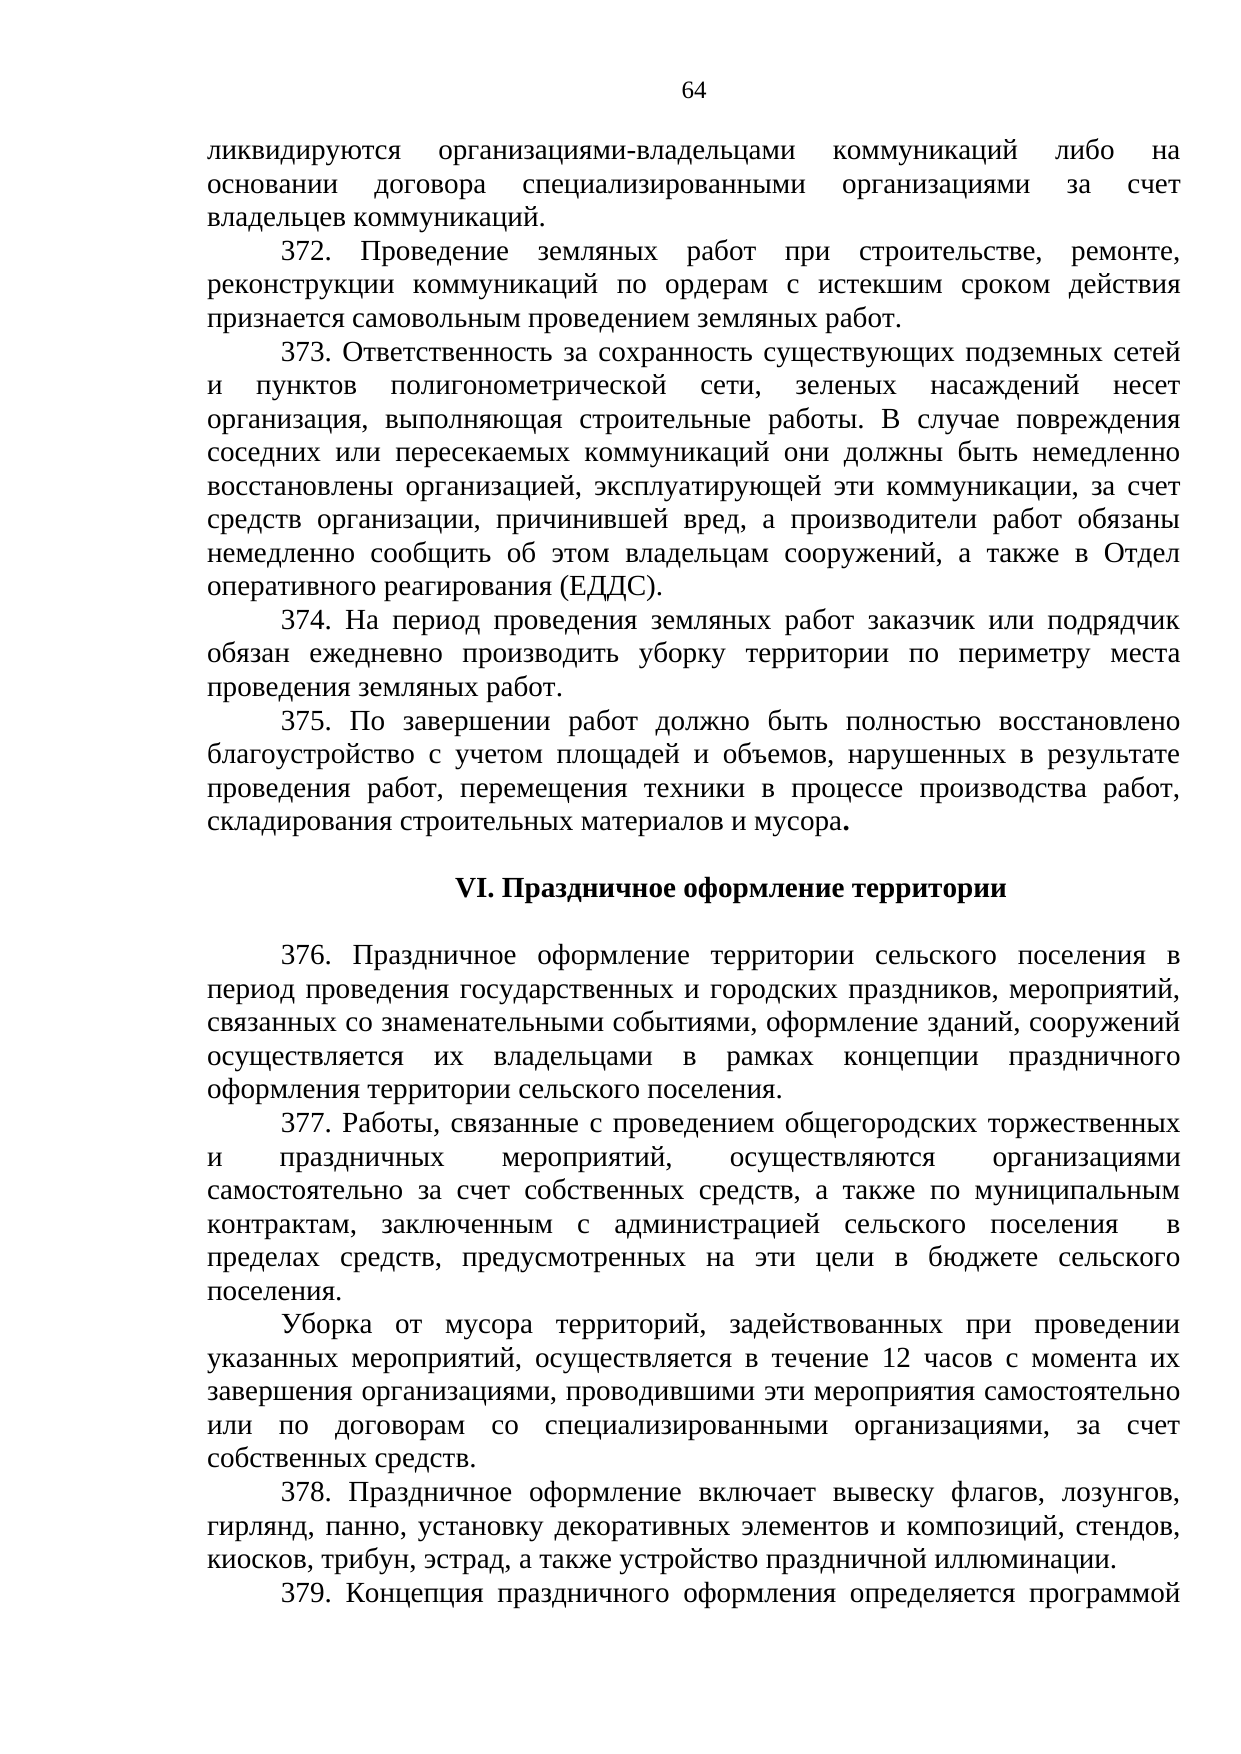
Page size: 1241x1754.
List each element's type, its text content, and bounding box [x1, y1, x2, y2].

text 378. Праздничное оформление включает вывеску флагов, лозунгов, гирлянд, панно, установку декоративных элементов и композиций, стендов, киосков, трибун, эстрад, а также устройство праздничной иллюминации. [207, 1474, 1181, 1575]
text 375. По завершении работ должно быть полностью восстановлено благоустройство с учетом площадей и объемов, нарушенных в результате проведения работ, перемещения техники в процессе производства работ, складирования строительных материалов и мусора. [207, 703, 1181, 837]
text 377. Работы, связанные с проведением общегородских торжественных и праздничных мероприятий, осуществляются организациями самостоятельно за счет собственных средств, а также по муниципальным контрактам, заключенным с администрацией сельского поселения в пределах средств, предусмотренных на эти цели в бюджете сельского поселения. [207, 1105, 1181, 1306]
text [207, 1575, 1181, 1608]
text VI. Праздничное оформление территории [207, 870, 1181, 904]
text 374. На период проведения земляных работ заказчик или подрядчик обязан ежедневно производить уборку территории по периметру места проведения земляных работ. [207, 602, 1181, 703]
text 373. Ответственность за сохранность существующих подземных сетей и пунктов полигонометрической сети, зеленых насаждений несет организация, выполняющая строительные работы. В случае повреждения соседних или пересекаемых коммуникаций они должны быть немедленно восстановлены организацией, эксплуатирующей эти коммуникации, за счет средств организации, причинившей вред, а производители работ обязаны немедленно сообщить об этом владельцам сооружений, а также в Отдел оперативного реагирования (ЕДДС). [207, 334, 1181, 602]
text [207, 132, 1181, 233]
text 372. Проведение земляных работ при строительстве, ремонте, реконструкции коммуникаций по ордерам с истекшим сроком действия признается самовольным проведением земляных работ. [207, 233, 1181, 334]
text 376. Праздничное оформление территории сельского поселения в период проведения государственных и городских праздников, мероприятий, связанных со знаменательными событиями, оформление зданий, сооружений осуществляется их владельцами в рамках концепции праздничного оформления территории сельского поселения. [207, 937, 1181, 1105]
text Уборка от мусора территорий, задействованных при проведении указанных мероприятий, осуществляется в течение 12 часов с момента их завершения организациями, проводившими эти мероприятия самостоятельно или по договорам со специализированными организациями, за счет собственных средств. [207, 1306, 1181, 1474]
